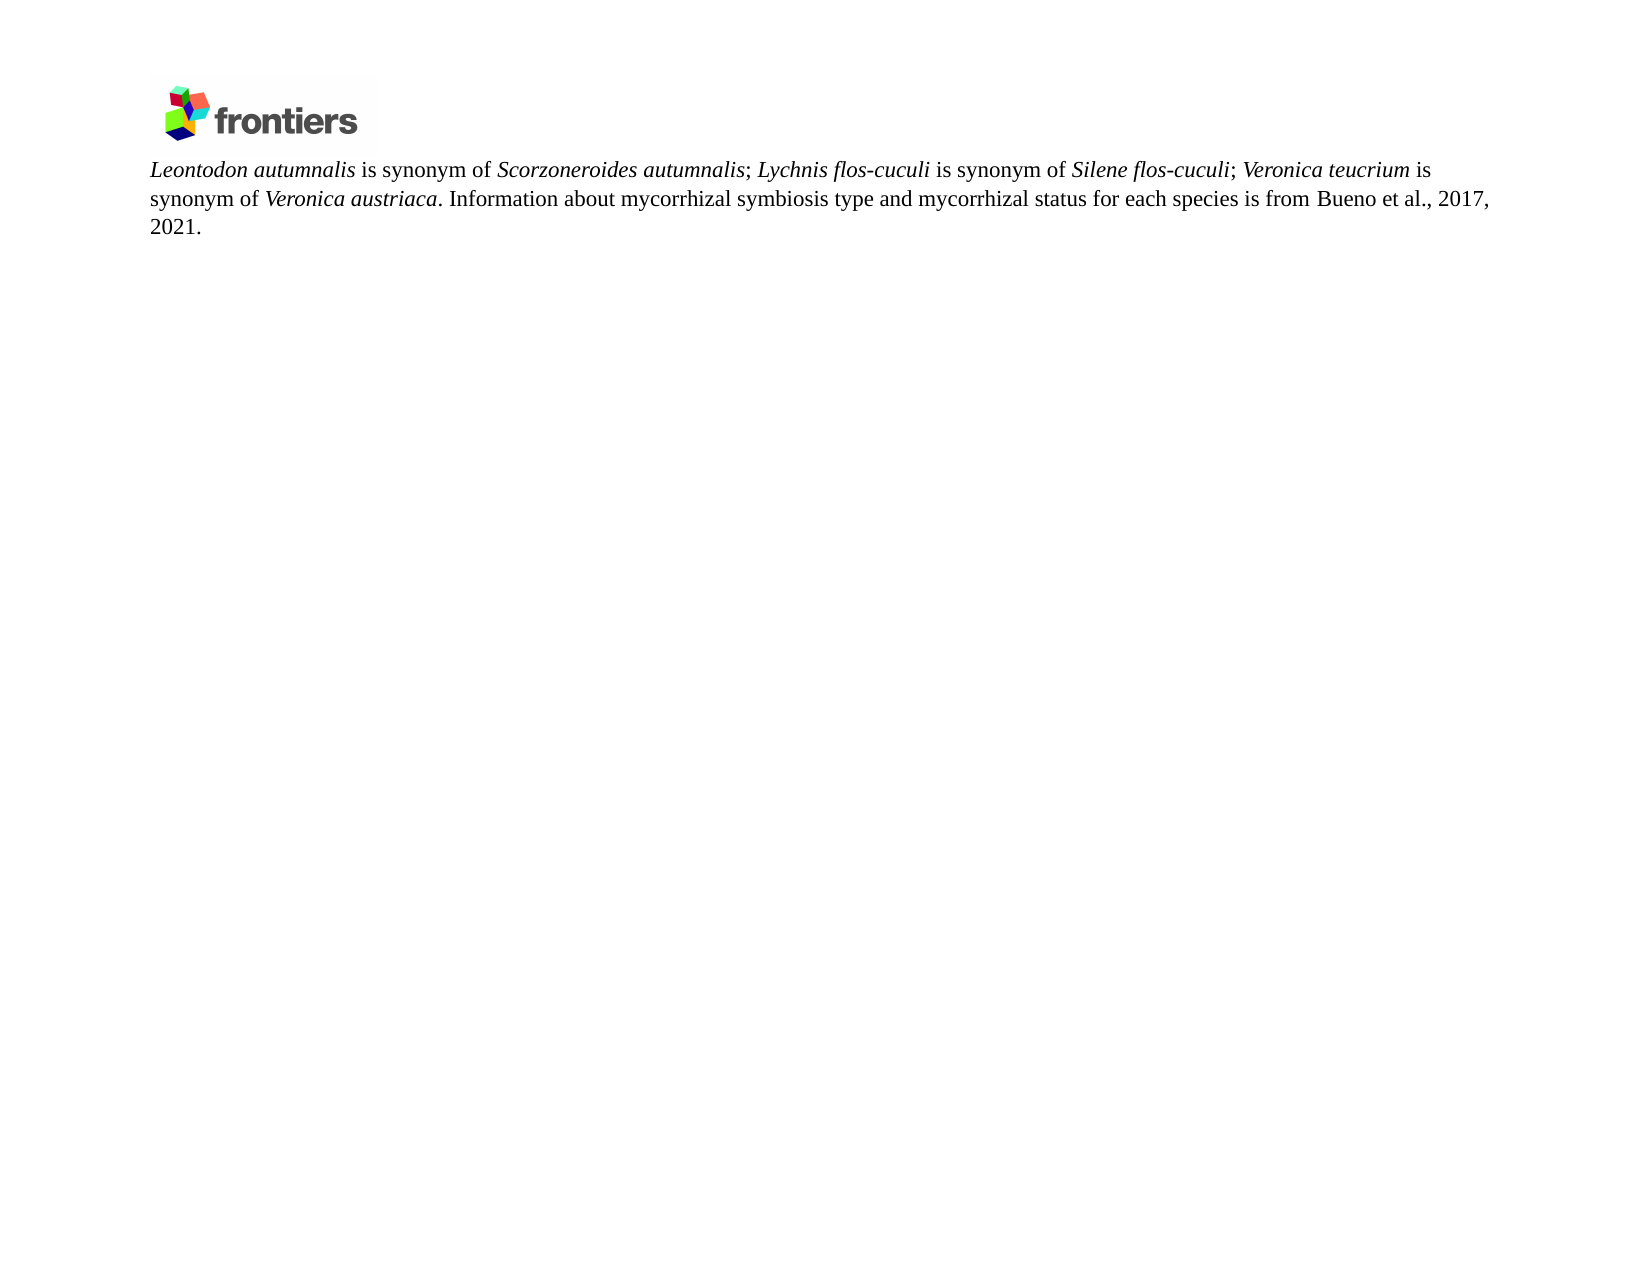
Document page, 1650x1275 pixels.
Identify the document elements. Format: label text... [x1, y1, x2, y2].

text Leontodon autumnalis is synonym of Scorzoneroides autumnalis; Lychnis flos-cuculi is synonym of Silene flos-cuculi; Veronica teucrium is synonym of Veronica austriaca. Information about mycorrhizal symbiosis type and mycorrhizal status for each species is from Bueno et al., 2017, 2021. [150, 157, 1500, 240]
picture [150, 75, 377, 157]
